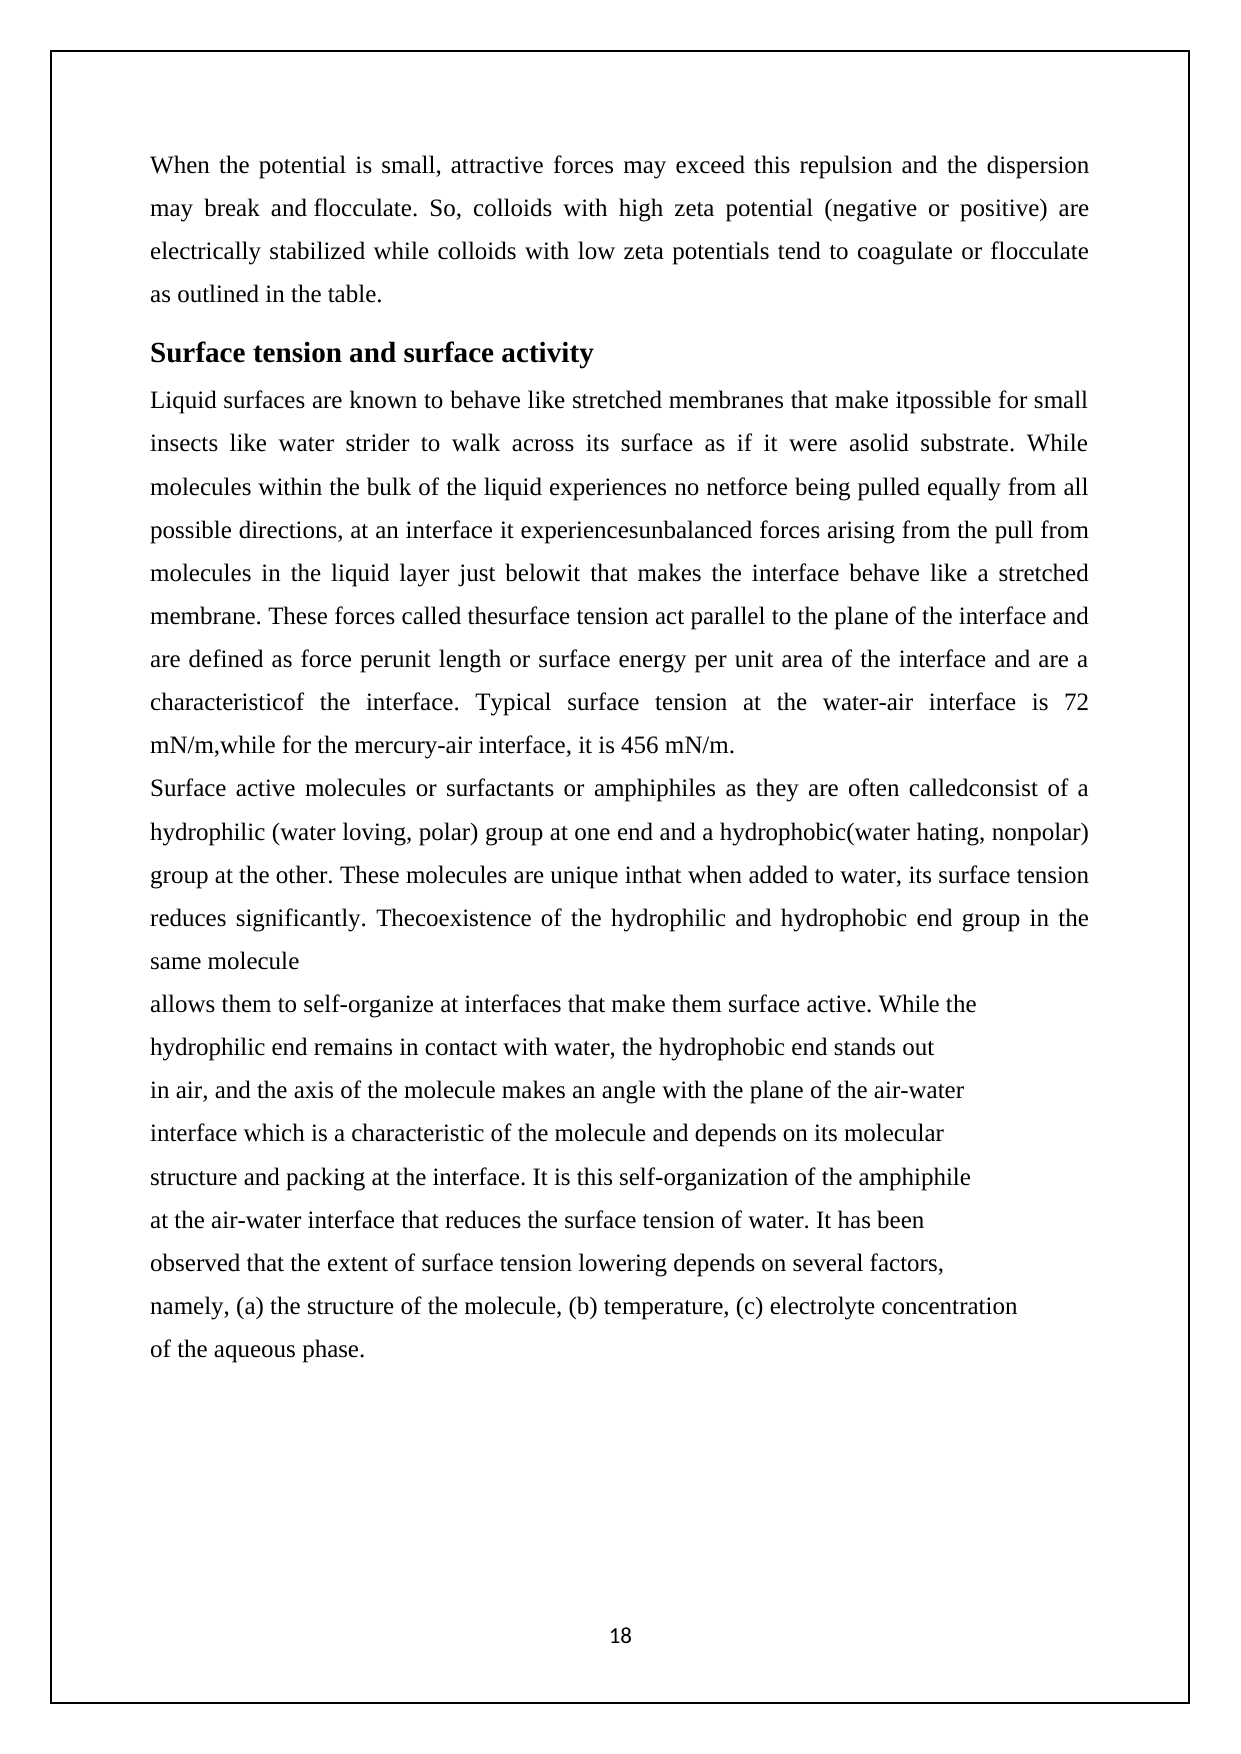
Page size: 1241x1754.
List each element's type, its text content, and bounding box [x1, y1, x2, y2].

text allows them to self-organize at interfaces that make them surface active. While the [150, 989, 1090, 1018]
text namely, (a) the structure of the molecule, (b) temperature, (c) electrolyte concentration [150, 1291, 1090, 1320]
text interface which is a characteristic of the molecule and depends on its molecular [150, 1118, 1090, 1147]
text Surface tension and surface activity [150, 335, 1090, 368]
text hydrophilic end remains in contact with water, the hydrophobic end stands out [150, 1032, 1090, 1061]
text Surface active molecules or surfactants or amphiphiles as they are often calledconsist of a hydrophilic (water loving, polar) group at one end and a hydrophobic(water hating, nonpolar) group at the other. These molecules are unique inthat when added to water, its surface tension reduces significantly. Thecoexistence of the hydrophilic and hydrophobic end group in the same molecule [150, 773, 1090, 975]
text structure and packing at the interface. It is this self-organization of the amphiphile [150, 1162, 1090, 1190]
text Liquid surfaces are known to behave like stretched membranes that make itpossible for small insects like water strider to walk across its surface as if it were asolid substrate. While molecules within the bulk of the liquid experiences no netforce being pulled equally from all possible directions, at an interface it experiencesunbalanced forces arising from the pull from molecules in the liquid layer just belowit that makes the interface behave like a stretched membrane. These forces called thesurface tension act parallel to the plane of the interface and are defined as force perunit length or surface energy per unit area of the interface and are a characteristicof the interface. Typical surface tension at the water-air interface is 72 mN/m,while for the mercury-air interface, it is 456 mN/m. [150, 385, 1090, 759]
text of the aqueous phase. [150, 1334, 1090, 1363]
text observed that the extent of surface tension lowering depends on several factors, [150, 1248, 1090, 1277]
text in air, and the axis of the molecule makes an angle with the plane of the air-water [150, 1075, 1090, 1104]
text at the air-water interface that reduces the surface tension of water. It has been [150, 1205, 1090, 1233]
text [150, 150, 1090, 308]
